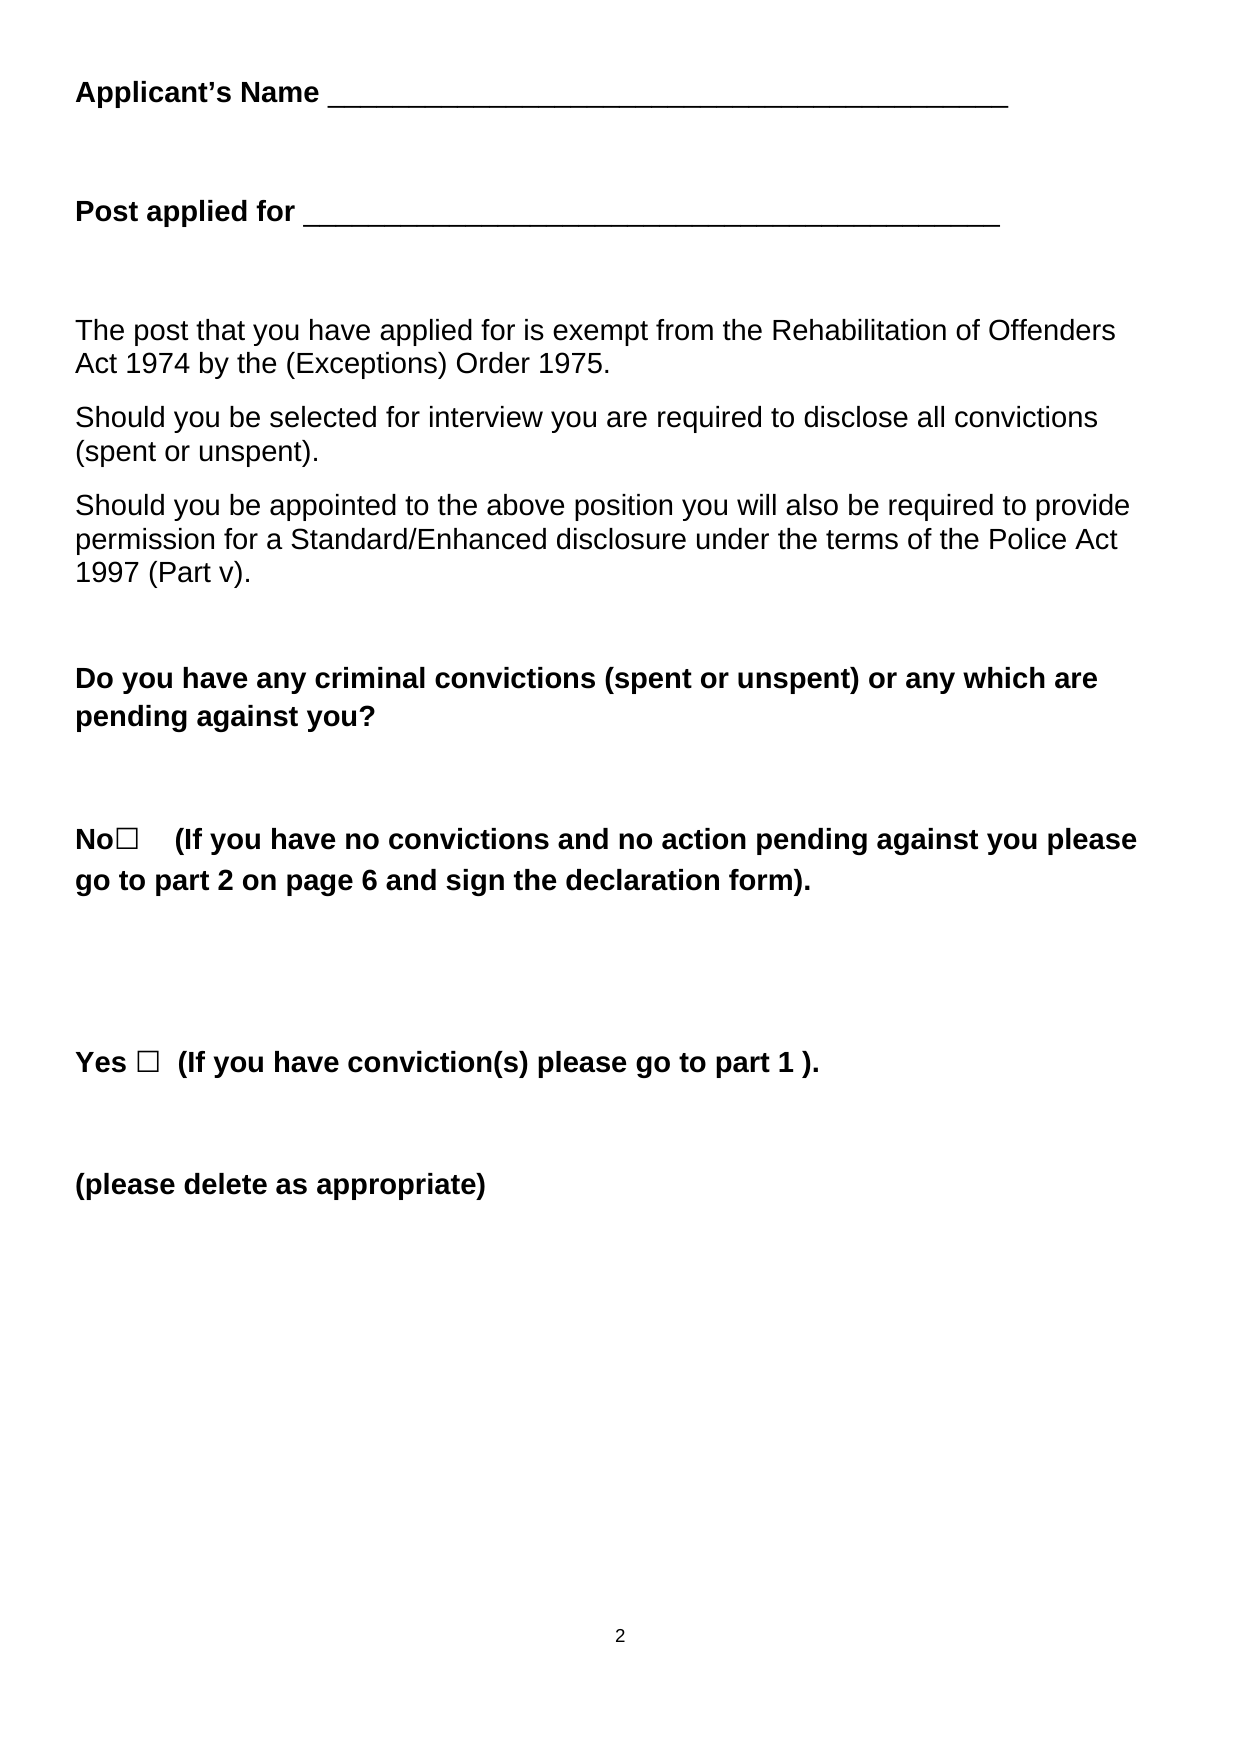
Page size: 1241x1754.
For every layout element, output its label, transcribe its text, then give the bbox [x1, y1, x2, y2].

text Do you have any criminal convictions (spent or unspent) or any which are pending against you? [75, 661, 1165, 733]
text No (If you have no convictions and no action pending against you please go to part 2 on page 6 and sign the declaration form). [75, 818, 1165, 896]
text Should you be appointed to the above position you will also be required to provide permission for a Standard/Enhanced disclosure under the terms of the Police Act 1997 (Part v). [75, 488, 1165, 589]
text Post applied for ___________________________________________ [75, 194, 1165, 227]
text The post that you have applied for is exempt from the Rehabilitation of Offenders Act 1974 by the (Exceptions) Order 1975. [75, 312, 1165, 379]
text (please delete as appropriate) [75, 1167, 1165, 1200]
text Applicant’s Name __________________________________________ [75, 75, 1165, 108]
text Yes (If you have conviction(s) please go to part 1 ). [75, 1041, 1165, 1081]
text Should you be selected for interview you are required to disclose all convictions (spent or unspent). [75, 400, 1165, 467]
